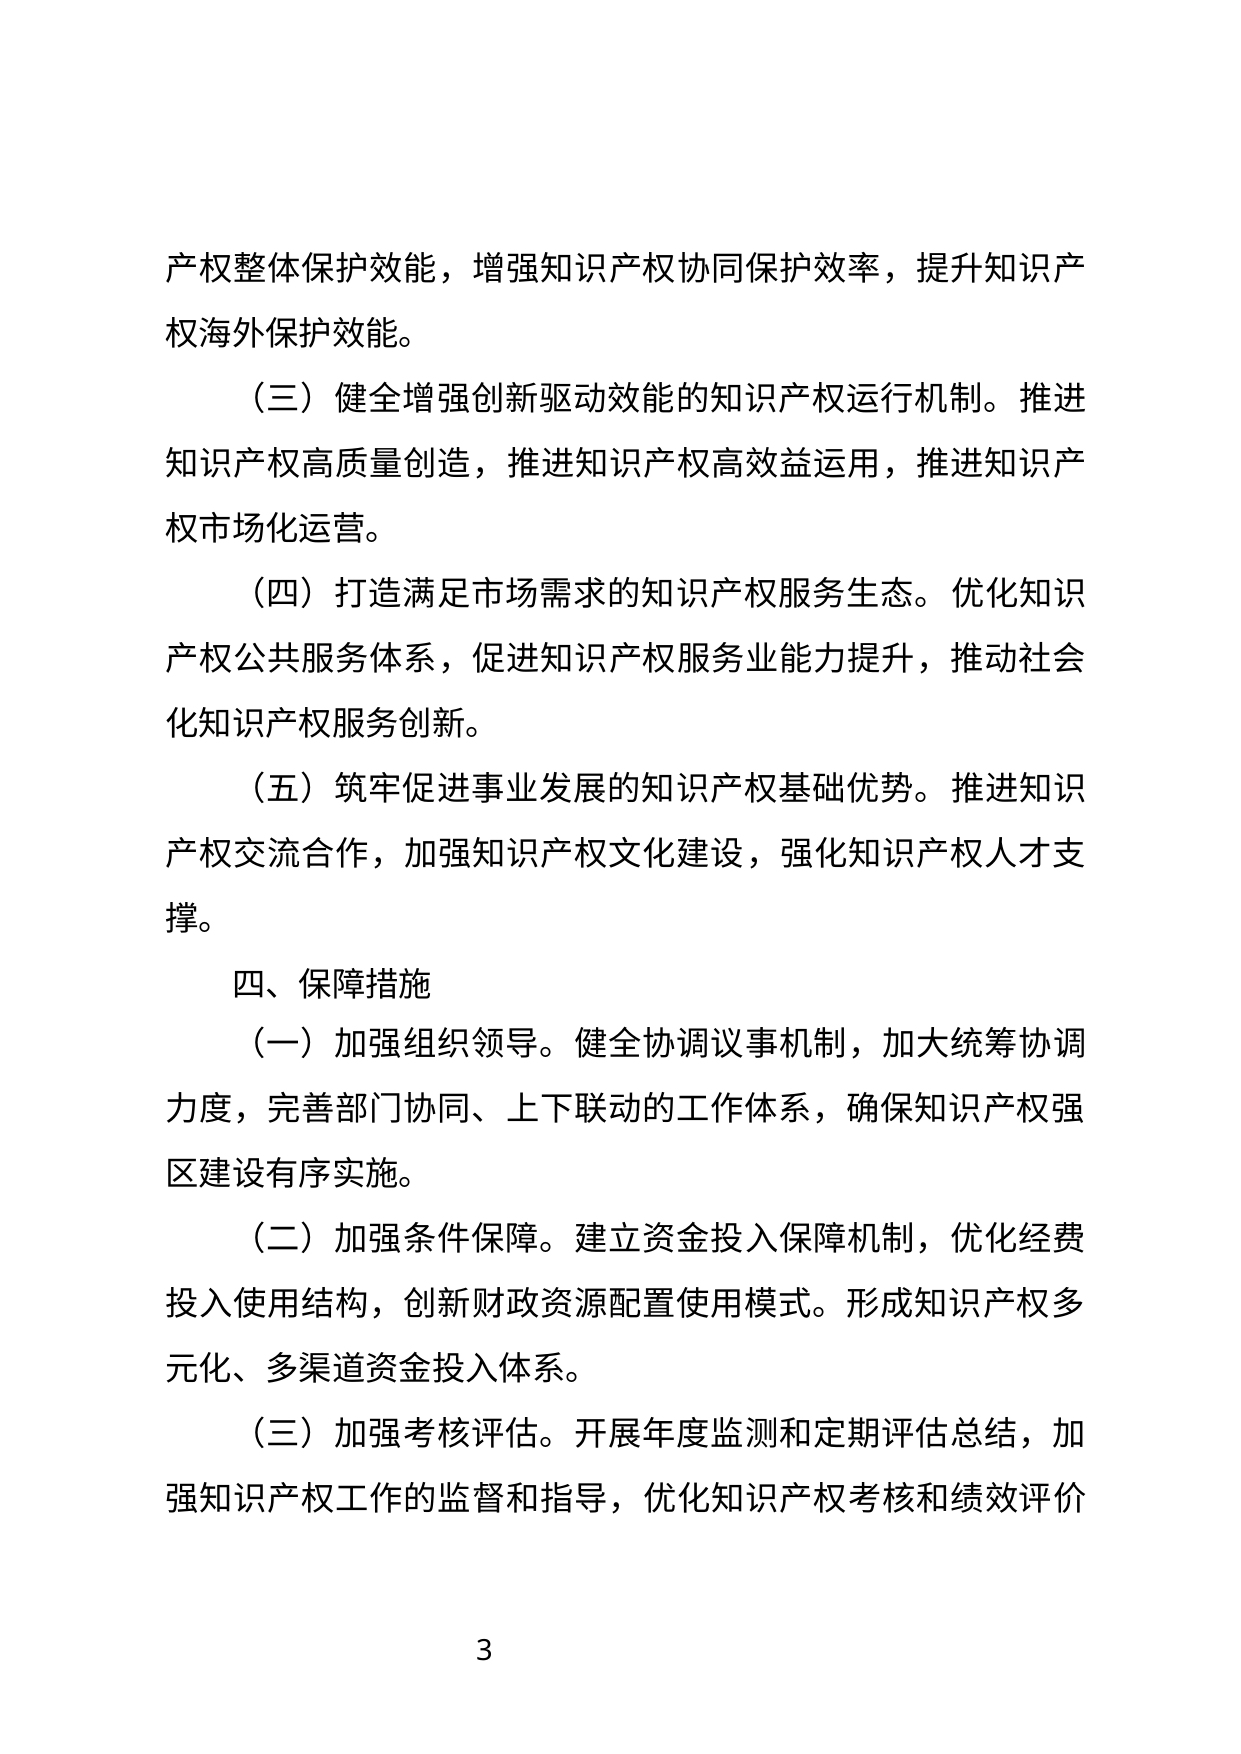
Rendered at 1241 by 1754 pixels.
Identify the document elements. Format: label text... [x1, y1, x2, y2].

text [165, 233, 1087, 363]
text （四）打造满足市场需求的知识产权服务生态。优化知识产权公共服务体系，促进知识产权服务业能力提升，推动社会化知识产权服务创新。 [165, 558, 1087, 753]
text （二）加强条件保障。建立资金投入保障机制，优化经费投入使用结构，创新财政资源配置使用模式。形成知识产权多元化、多渠道资金投入体系。 [165, 1203, 1087, 1398]
text 四、保障措施 [165, 948, 1087, 1008]
text （一）加强组织领导。健全协调议事机制，加大统筹协调力度，完善部门协同、上下联动的工作体系，确保知识产权强区建设有序实施。 [165, 1008, 1087, 1203]
text （三）健全增强创新驱动效能的知识产权运行机制。推进知识产权高质量创造，推进知识产权高效益运用，推进知识产权市场化运营。 [165, 363, 1087, 558]
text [165, 1398, 1087, 1528]
text （五）筑牢促进事业发展的知识产权基础优势。推进知识产权交流合作，加强知识产权文化建设，强化知识产权人才支撑。 [165, 753, 1087, 948]
